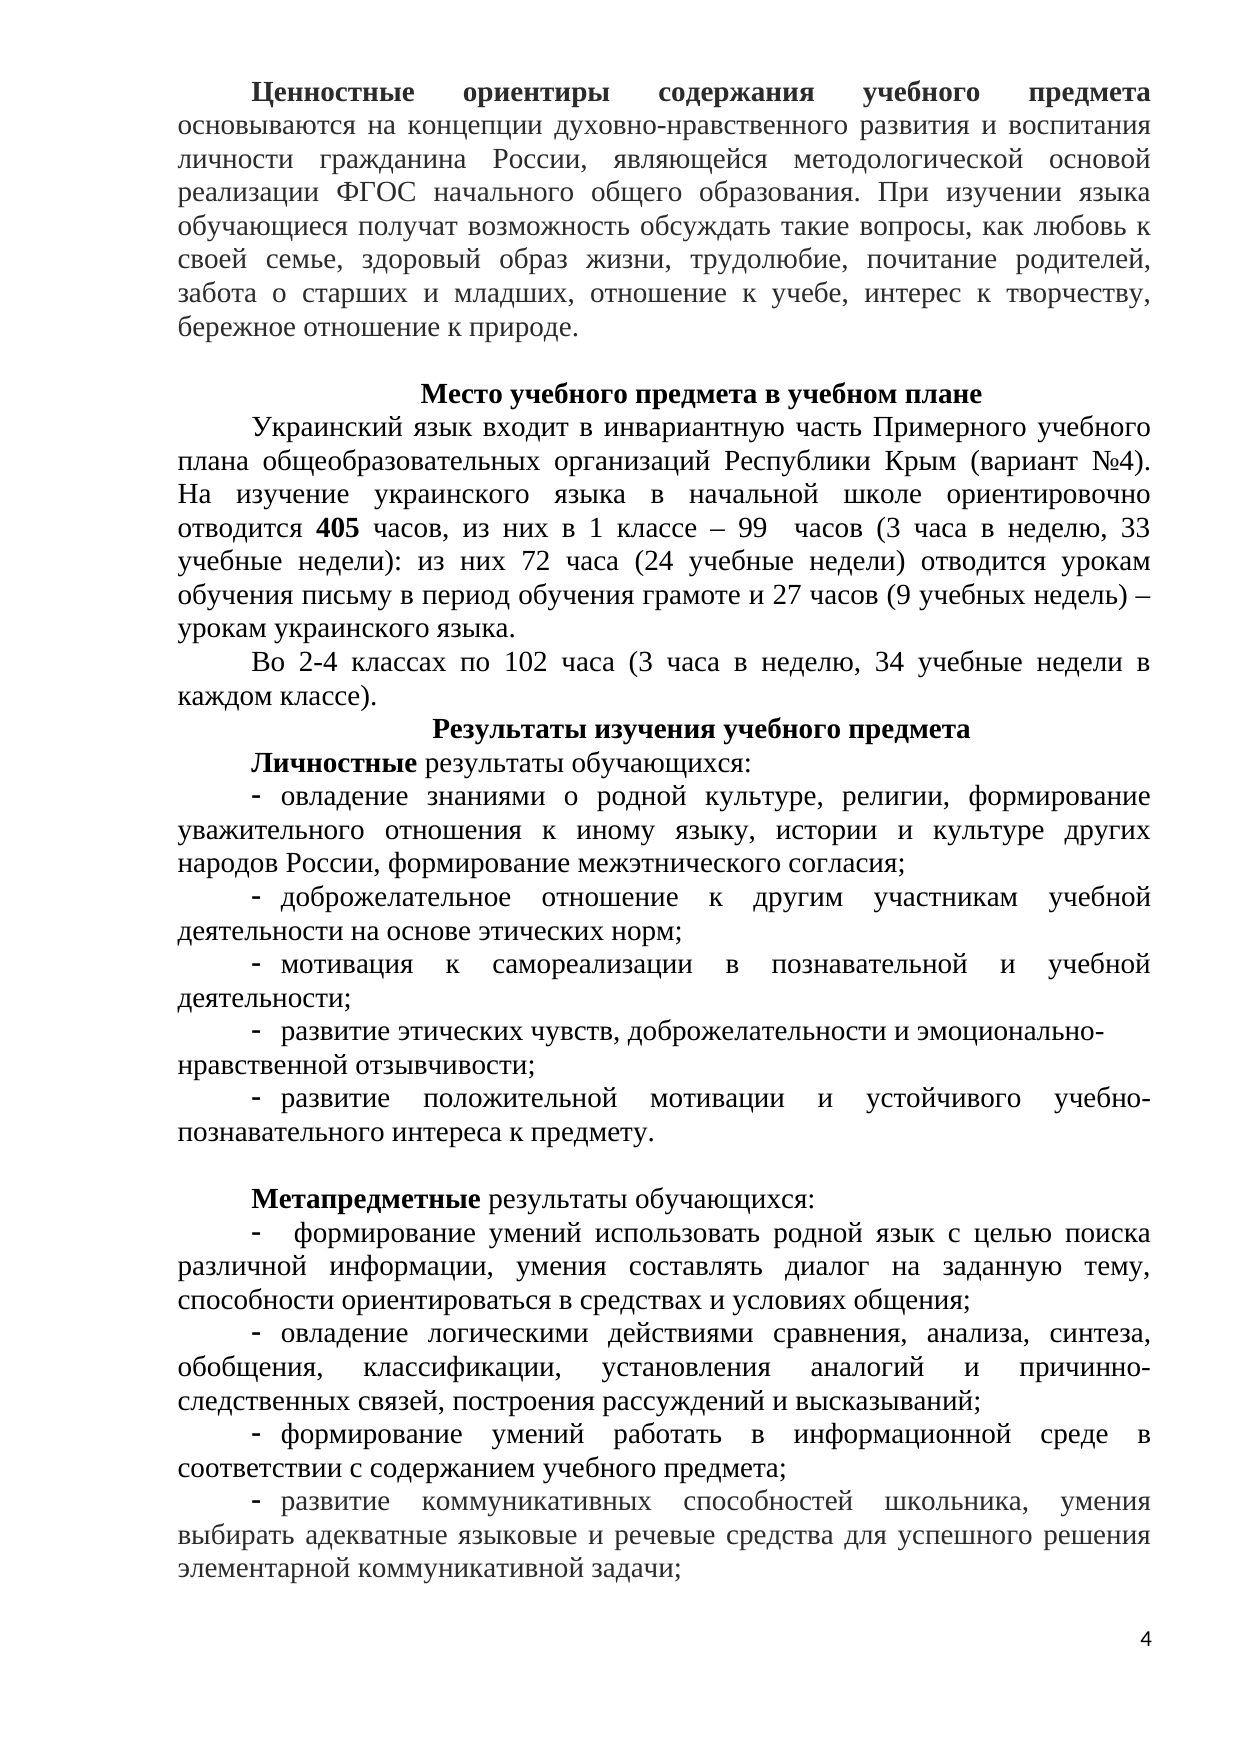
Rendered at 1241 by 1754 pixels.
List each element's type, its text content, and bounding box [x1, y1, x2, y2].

list овладение логическими действиями сравнения, анализа, синтеза, обобщения, классификации, установления аналогий и причинно-следственных связей, построения рассуждений и высказываний; [177, 1316, 1152, 1416]
text Во 2-4 классах по 102 часа (3 часа в неделю, 34 учебные недели в каждом классе). [177, 644, 1152, 711]
list формирование умений использовать родной язык с целью поиска различной информации, умения составлять диалог на заданную тему, способности ориентироваться в средствах и условиях общения; [177, 1215, 1152, 1316]
list доброжелательное отношение к другим участникам учебной деятельности на основе этических норм; [177, 879, 1152, 946]
text Место учебного предмета в учебном плане [177, 376, 1152, 409]
text Ценностные ориентиры содержания учебного предмета основываются на концепции духовно-нравственного развития и воспитания личности гражданина России, являющейся методологической основой реализации ФГОС начального общего образования. При изучении языка обучающиеся получат возможность обсуждать такие вопросы, как любовь к своей семье, здоровый образ жизни, трудолюбие, почитание родителей, забота о старших и младших, отношение к учебе, интерес к творчеству, бережное отношение к природе. [177, 74, 1152, 342]
text Личностные результаты обучающихся: [177, 745, 1152, 778]
list формирование умений работать в информационной среде в соответствии с содержанием учебного предмета; [177, 1416, 1152, 1483]
list мотивация к самореализации в познавательной и учебной деятельности; [177, 946, 1152, 1013]
list овладение знаниями о родной культуре, религии, формирование уважительного отношения к иному языку, истории и культуре других народов России, формирование межэтнического согласия; [177, 778, 1152, 879]
list развитие коммуникативных способностей школьника, умения выбирать адекватные языковые и речевые средства для успешного решения элементарной коммуникативной задачи; [177, 1483, 1152, 1584]
text Результаты изучения учебного предмета [177, 711, 1152, 745]
list развитие положительной мотивации и устойчивого учебно-познавательного интереса к предмету. [177, 1081, 1152, 1148]
text Метапредметные результаты обучающихся: [177, 1181, 1152, 1215]
list развитие этических чувств, доброжелательности и эмоционально-нравственной отзывчивости; [177, 1013, 1152, 1081]
text Украинский язык входит в инвариантную часть Примерного учебного плана общеобразовательных организаций Республики Крым (вариант №4). На изучение украинского языка в начальной школе ориентировочно отводится 405 часов, из них в 1 классе – 99 часов (3 часа в неделю, 33 учебные недели): из них 72 часа (24 учебные недели) отводится урокам обучения письму в период обучения грамоте и 27 часов (9 учебных недель) – урокам украинского языка. [177, 409, 1152, 644]
